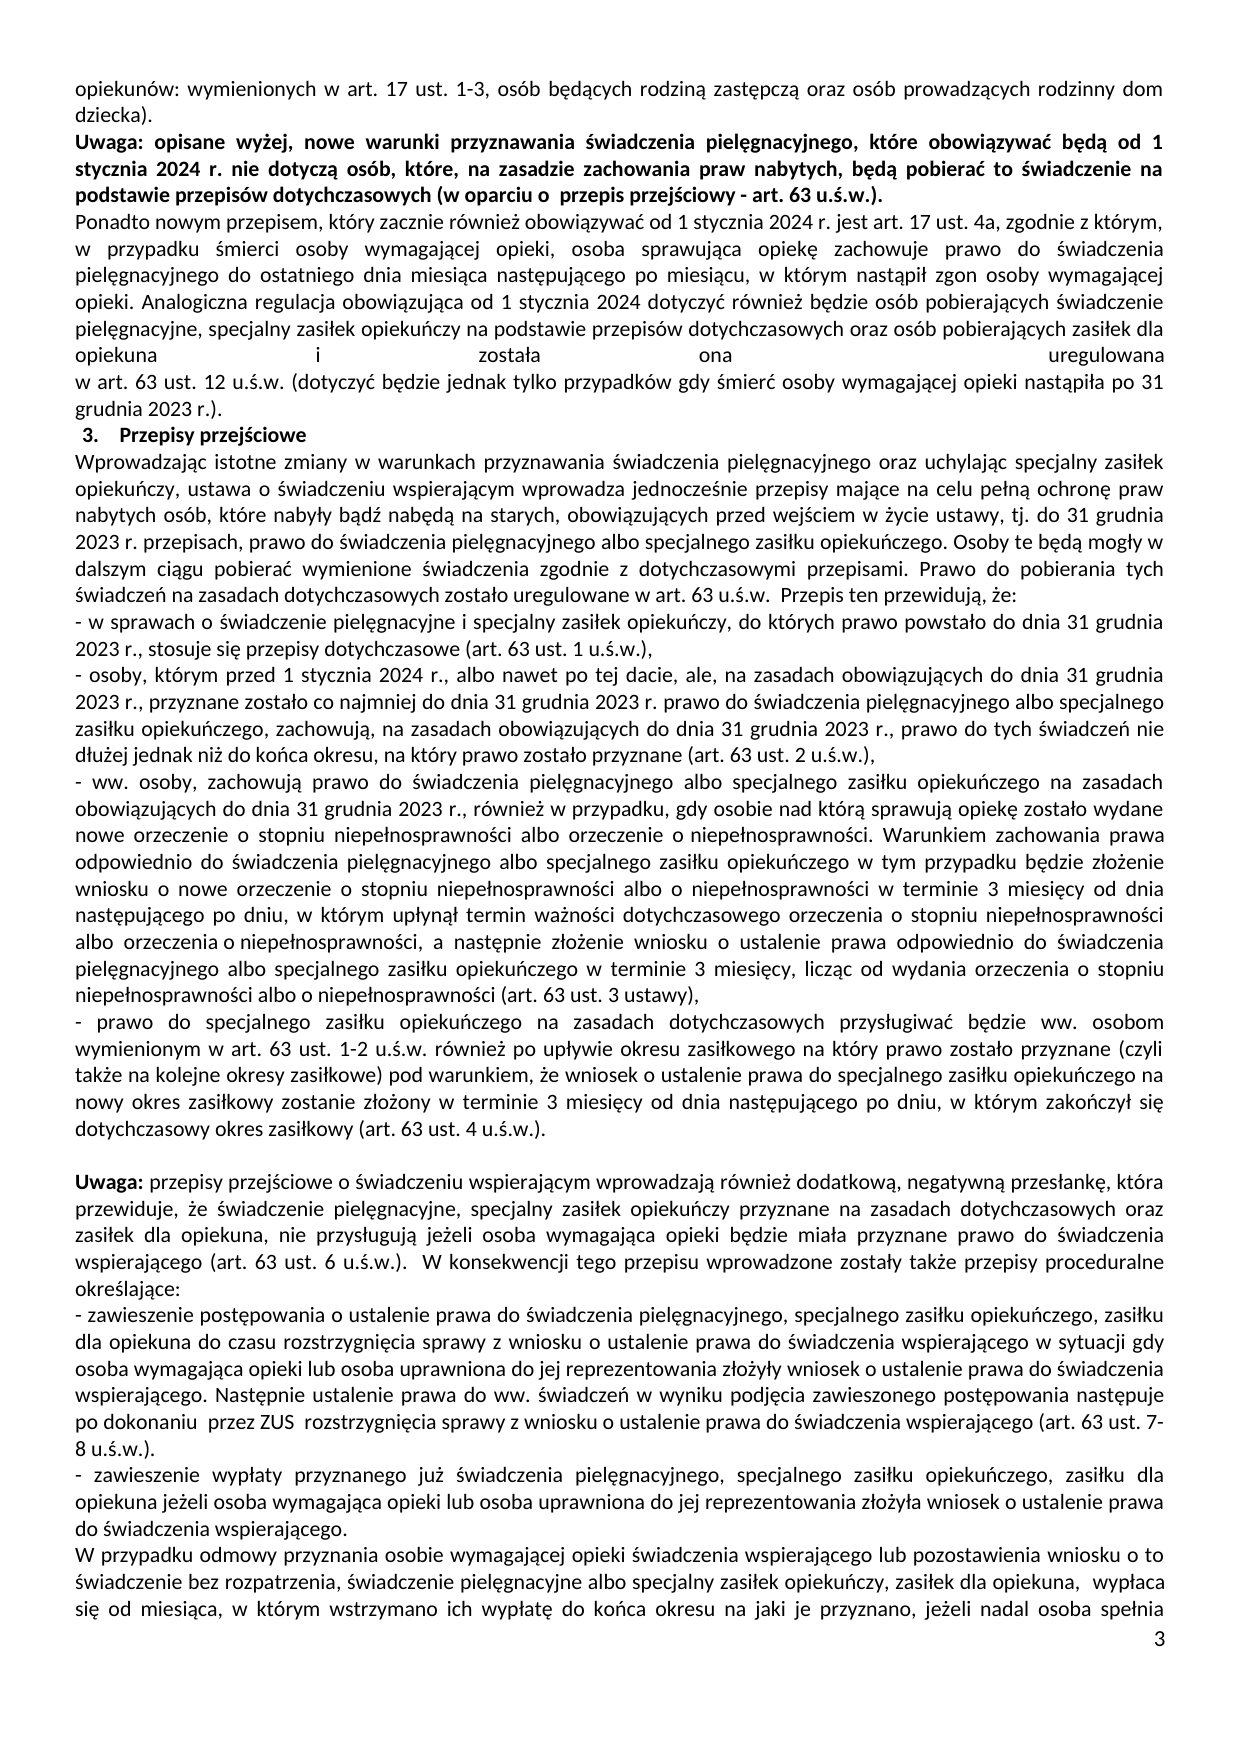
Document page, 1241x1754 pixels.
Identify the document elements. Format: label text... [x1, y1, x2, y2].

text - prawo do specjalnego zasiłku opiekuńczego na zasadach dotychczasowych przysługiwać będzie ww. osobom wymienionym w art. 63 ust. 1-2 u.ś.w. również po upływie okresu zasiłkowego na który prawo zostało przyznane (czyli także na kolejne okresy zasiłkowe) pod warunkiem, że wniosek o ustalenie prawa do specjalnego zasiłku opiekuńczego na nowy okres zasiłkowy zostanie złożony w terminie 3 miesięcy od dnia następującego po dniu, w którym zakończył się dotychczasowy okres zasiłkowy (art. 63 ust. 4 u.ś.w.). [75, 1008, 1165, 1142]
list Przepisy przejściowe [82, 422, 1165, 448]
text Ponadto nowym przepisem, który zacznie również obowiązywać od 1 stycznia 2024 r. jest art. 17 ust. 4a, zgodnie z którym, w przypadku śmierci osoby wymagającej opieki, osoba sprawująca opiekę zachowuje prawo do świadczenia pielęgnacyjnego do ostatniego dnia miesiąca następującego po miesiącu, w którym nastąpił zgon osoby wymagającej opieki. Analogiczna regulacja obowiązująca od 1 stycznia 2024 dotyczyć również będzie osób pobierających świadczenie pielęgnacyjne, specjalny zasiłek opiekuńczy na podstawie przepisów dotychczasowych oraz osób pobierających zasiłek dla opiekuna i została ona uregulowana w art. 63 ust. 12 u.ś.w. (dotyczyć będzie jednak tylko przypadków gdy śmierć osoby wymagającej opieki nastąpiła po 31 grudnia 2023 r.). [75, 208, 1165, 422]
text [75, 75, 1165, 128]
text - w sprawach o świadczenie pielęgnacyjne i specjalny zasiłek opiekuńczy, do których prawo powstało do dnia 31 grudnia 2023 r., stosuje się przepisy dotychczasowe (art. 63 ust. 1 u.ś.w.), [75, 608, 1165, 662]
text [75, 1542, 1165, 1622]
text - osoby, którym przed 1 stycznia 2024 r., albo nawet po tej dacie, ale, na zasadach obowiązujących do dnia 31 grudnia 2023 r., przyznane zostało co najmniej do dnia 31 grudnia 2023 r. prawo do świadczenia pielęgnacyjnego albo specjalnego zasiłku opiekuńczego, zachowują, na zasadach obowiązujących do dnia 31 grudnia 2023 r., prawo do tych świadczeń nie dłużej jednak niż do końca okresu, na który prawo zostało przyznane (art. 63 ust. 2 u.ś.w.), [75, 662, 1165, 768]
text Uwaga: przepisy przejściowe o świadczeniu wspierającym wprowadzają również dodatkową, negatywną przesłankę, która przewiduje, że świadczenie pielęgnacyjne, specjalny zasiłek opiekuńczy przyznane na zasadach dotychczasowych oraz zasiłek dla opiekuna, nie przysługują jeżeli osoba wymagająca opieki będzie miała przyznane prawo do świadczenia wspierającego (art. 63 ust. 6 u.ś.w.). W konsekwencji tego przepisu wprowadzone zostały także przepisy proceduralne określające: [75, 1168, 1165, 1302]
text Wprowadzając istotne zmiany w warunkach przyznawania świadczenia pielęgnacyjnego oraz uchylając specjalny zasiłek opiekuńczy, ustawa o świadczeniu wspierającym wprowadza jednocześnie przepisy mające na celu pełną ochronę praw nabytych osób, które nabyły bądź nabędą na starych, obowiązujących przed wejściem w życie ustawy, tj. do 31 grudnia 2023 r. przepisach, prawo do świadczenia pielęgnacyjnego albo specjalnego zasiłku opiekuńczego. Osoby te będą mogły w dalszym ciągu pobierać wymienione świadczenia zgodnie z dotychczasowymi przepisami. Prawo do pobierania tych świadczeń na zasadach dotychczasowych zostało uregulowane w art. 63 u.ś.w. Przepis ten przewidują, że: [75, 448, 1165, 608]
text - zawieszenie postępowania o ustalenie prawa do świadczenia pielęgnacyjnego, specjalnego zasiłku opiekuńczego, zasiłku dla opiekuna do czasu rozstrzygnięcia sprawy z wniosku o ustalenie prawa do świadczenia wspierającego w sytuacji gdy osoba wymagająca opieki lub osoba uprawniona do jej reprezentowania złożyły wniosek o ustalenie prawa do świadczenia wspierającego. Następnie ustalenie prawa do ww. świadczeń w wyniku podjęcia zawieszonego postępowania następuje po dokonaniu przez ZUS rozstrzygnięcia sprawy z wniosku o ustalenie prawa do świadczenia wspierającego (art. 63 ust. 7-8 u.ś.w.). [75, 1302, 1165, 1462]
text Uwaga: opisane wyżej, nowe warunki przyznawania świadczenia pielęgnacyjnego, które obowiązywać będą od 1 stycznia 2024 r. nie dotyczą osób, które, na zasadzie zachowania praw nabytych, będą pobierać to świadczenie na podstawie przepisów dotychczasowych (w oparciu o przepis przejściowy - art. 63 u.ś.w.). [75, 128, 1165, 208]
text - zawieszenie wypłaty przyznanego już świadczenia pielęgnacyjnego, specjalnego zasiłku opiekuńczego, zasiłku dla opiekuna jeżeli osoba wymagająca opieki lub osoba uprawniona do jej reprezentowania złożyła wniosek o ustalenie prawa do świadczenia wspierającego. [75, 1462, 1165, 1542]
text - ww. osoby, zachowują prawo do świadczenia pielęgnacyjnego albo specjalnego zasiłku opiekuńczego na zasadach obowiązujących do dnia 31 grudnia 2023 r., również w przypadku, gdy osobie nad którą sprawują opiekę zostało wydane nowe orzeczenie o stopniu niepełnosprawności albo orzeczenie o niepełnosprawności. Warunkiem zachowania prawa odpowiednio do świadczenia pielęgnacyjnego albo specjalnego zasiłku opiekuńczego w tym przypadku będzie złożenie wniosku o nowe orzeczenie o stopniu niepełnosprawności albo o niepełnosprawności w terminie 3 miesięcy od dnia następującego po dniu, w którym upłynął termin ważności dotychczasowego orzeczenia o stopniu niepełnosprawności albo orzeczenia o niepełnosprawności, a następnie złożenie wniosku o ustalenie prawa odpowiednio do świadczenia pielęgnacyjnego albo specjalnego zasiłku opiekuńczego w terminie 3 miesięcy, licząc od wydania orzeczenia o stopniu niepełnosprawności albo o niepełnosprawności (art. 63 ust. 3 ustawy), [75, 768, 1165, 1008]
